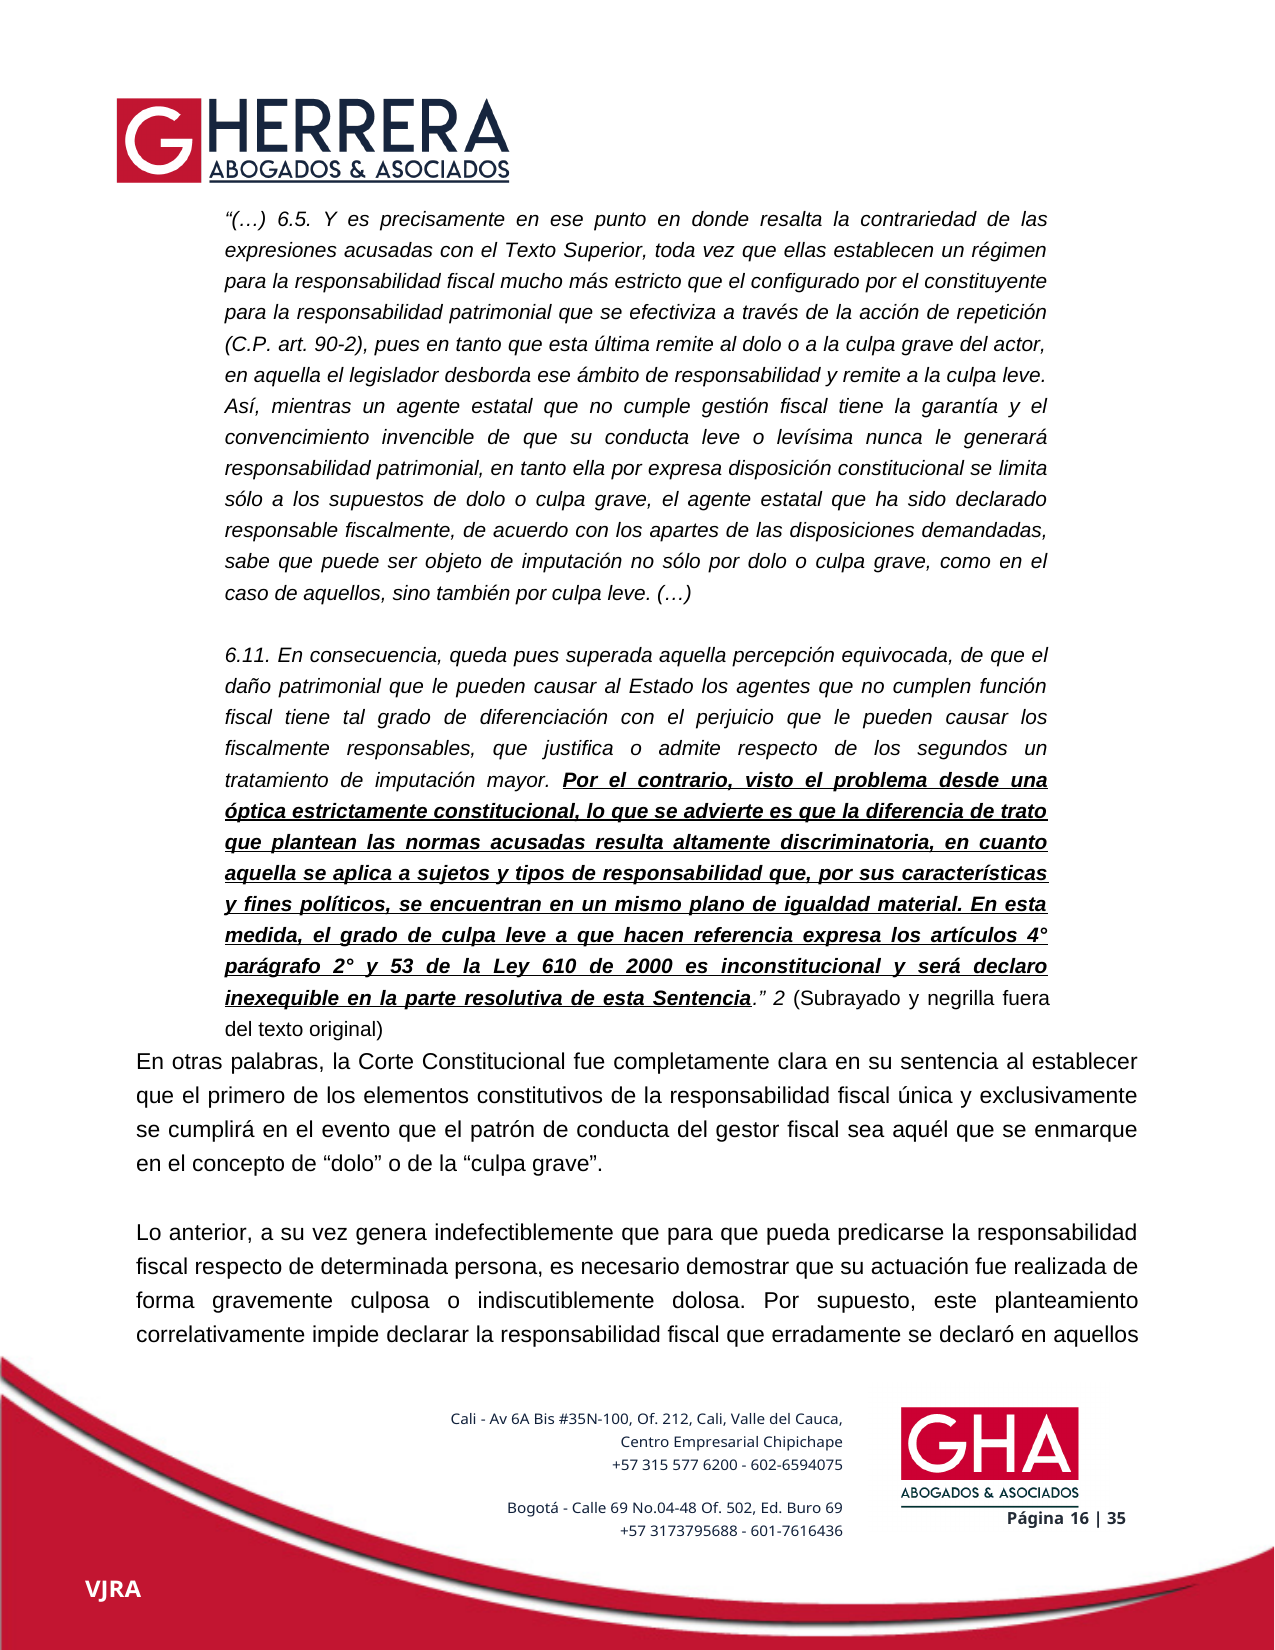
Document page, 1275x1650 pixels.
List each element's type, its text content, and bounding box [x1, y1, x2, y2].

picture [0, 1343, 1275, 1650]
text 6.11. En consecuencia, queda pues superada aquella percepción equivocada, de que el daño patrimonial que le pueden causar al Estado los agentes que no cumplen función fiscal tiene tal grado de diferenciación con el perjuicio que le pueden causar los fiscalmente responsables, que justifica o admite respecto de los segundos un tratamiento de imputación mayor. Por el contrario, visto el problema desde una óptica estrictamente constitucional, lo que se advierte es que la diferencia de trato que plantean las normas acusadas resulta altamente discriminatoria, en cuanto aquella se aplica a sujetos y tipos de responsabilidad que, por sus características y fines políticos, se encuentran en un mismo plano de igualdad material. En esta medida, el grado de culpa leve a que hacen referencia expresa los artículos 4° parágrafo 2° y 53 de la Ley 610 de 2000 es inconstitucional y será declaro inexequible en la parte resolutiva de esta Sentencia.” 2 (Subrayado y negrilla fuera del texto original) [224, 643, 1051, 1041]
text En otras palabras, la Corte Constitucional fue completamente clara en su sentencia al establecer que el primero de los elementos constitutivos de la responsabilidad fiscal única y exclusivamente se cumplirá en el evento que el patrón de conducta del gestor fiscal sea aquél que se enmarque en el concepto de “dolo” o de la “culpa grave”. [136, 1048, 1139, 1177]
text “(…) 6.5. Y es precisamente en ese punto en donde resalta la contrariedad de las expresiones acusadas con el Texto Superior, toda vez que ellas establecen un régimen para la responsabilidad fiscal mucho más estricto que el configurado por el constituyente para la responsabilidad patrimonial que se efectiviza a través de la acción de repetición (C.P. art. 90-2), pues en tanto que esta última remite al dolo o a la culpa grave del actor, en aquella el legislador desborda ese ámbito de responsabilidad y remite a la culpa leve. Así, mientras un agente estatal que no cumple gestión fiscal tiene la garantía y el convencimiento invencible de que su conducta leve o levísima nunca le generará responsabilidad patrimonial, en tanto ella por expresa disposición constitucional se limita sólo a los supuestos de dolo o culpa grave, el agente estatal que ha sido declarado responsable fiscalmente, de acuerdo con los apartes de las disposiciones demandadas, sabe que puede ser objeto de imputación no sólo por dolo o culpa grave, como en el caso de aquellos, sino también por culpa leve. (…) [224, 207, 1051, 604]
picture [96, 75, 529, 206]
